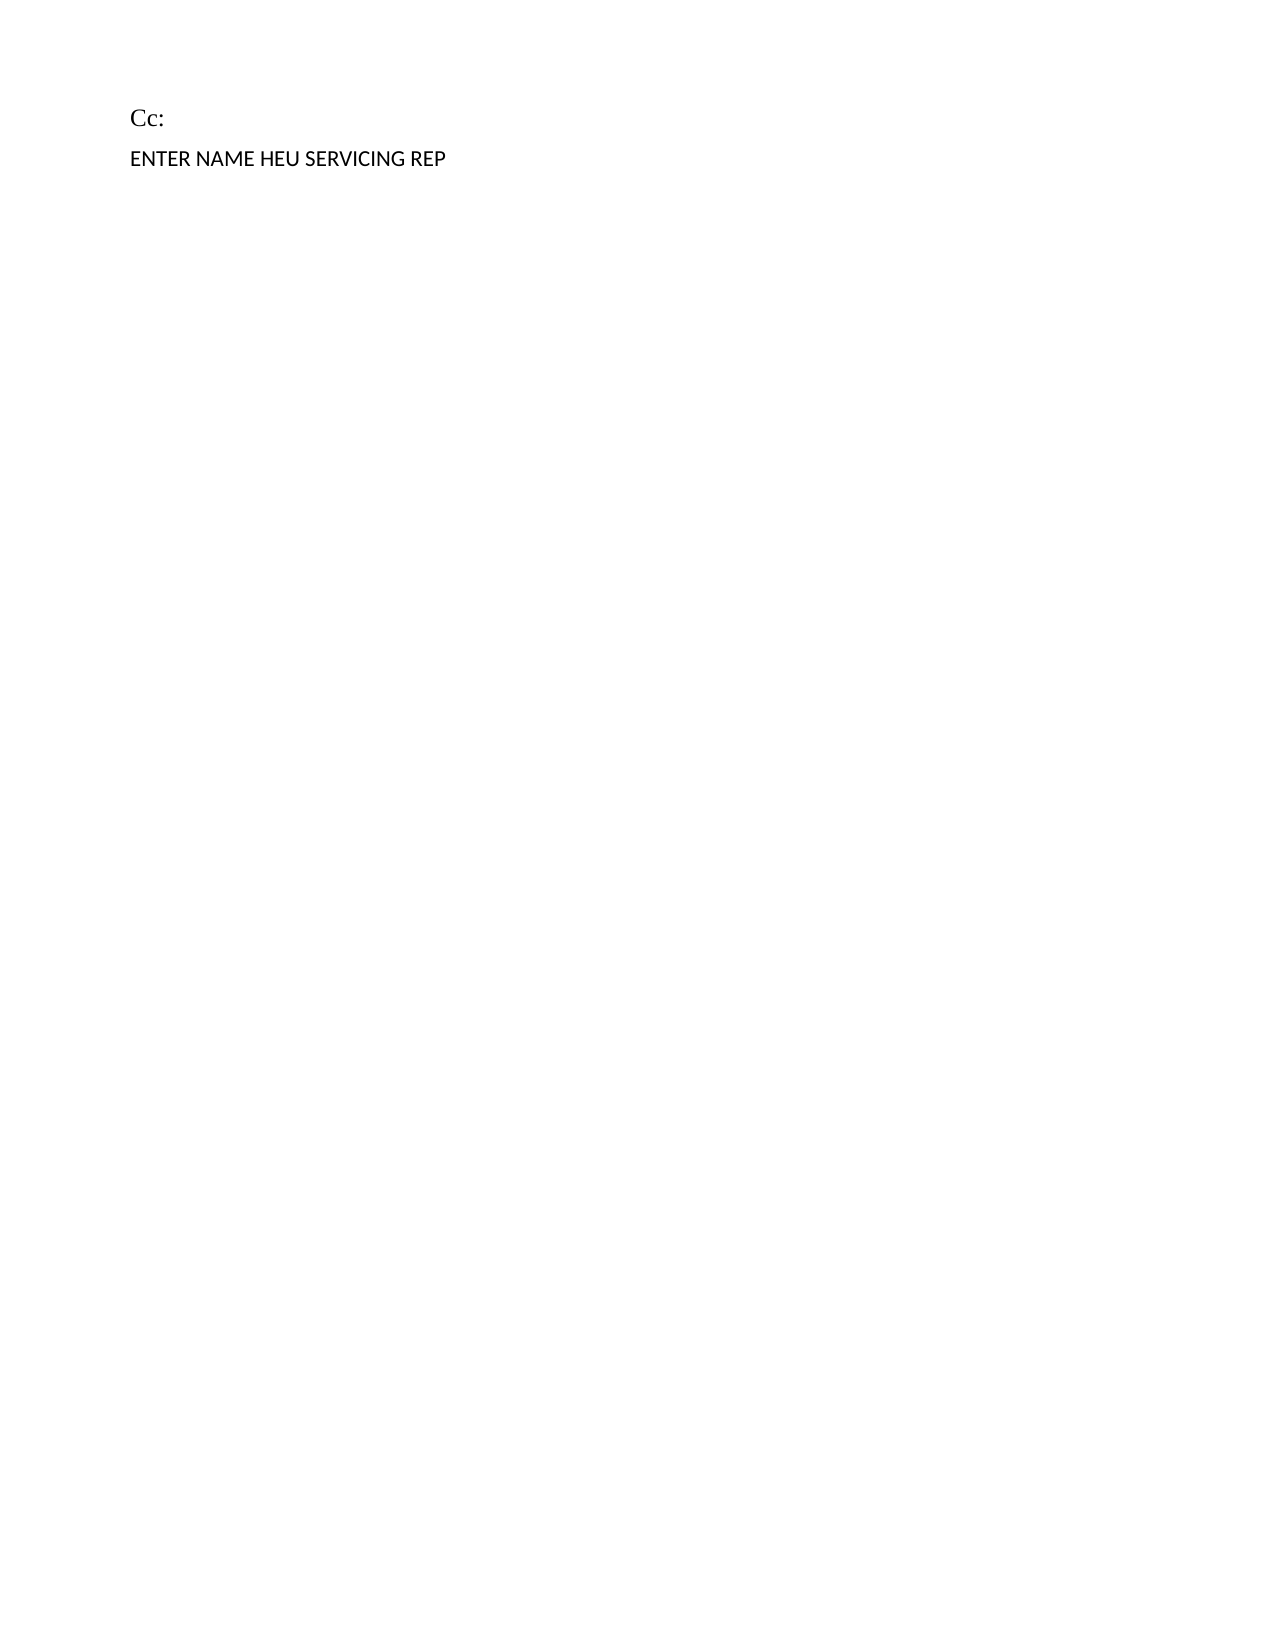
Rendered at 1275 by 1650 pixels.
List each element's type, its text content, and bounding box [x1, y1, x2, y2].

text Cc: [130, 94, 1145, 132]
